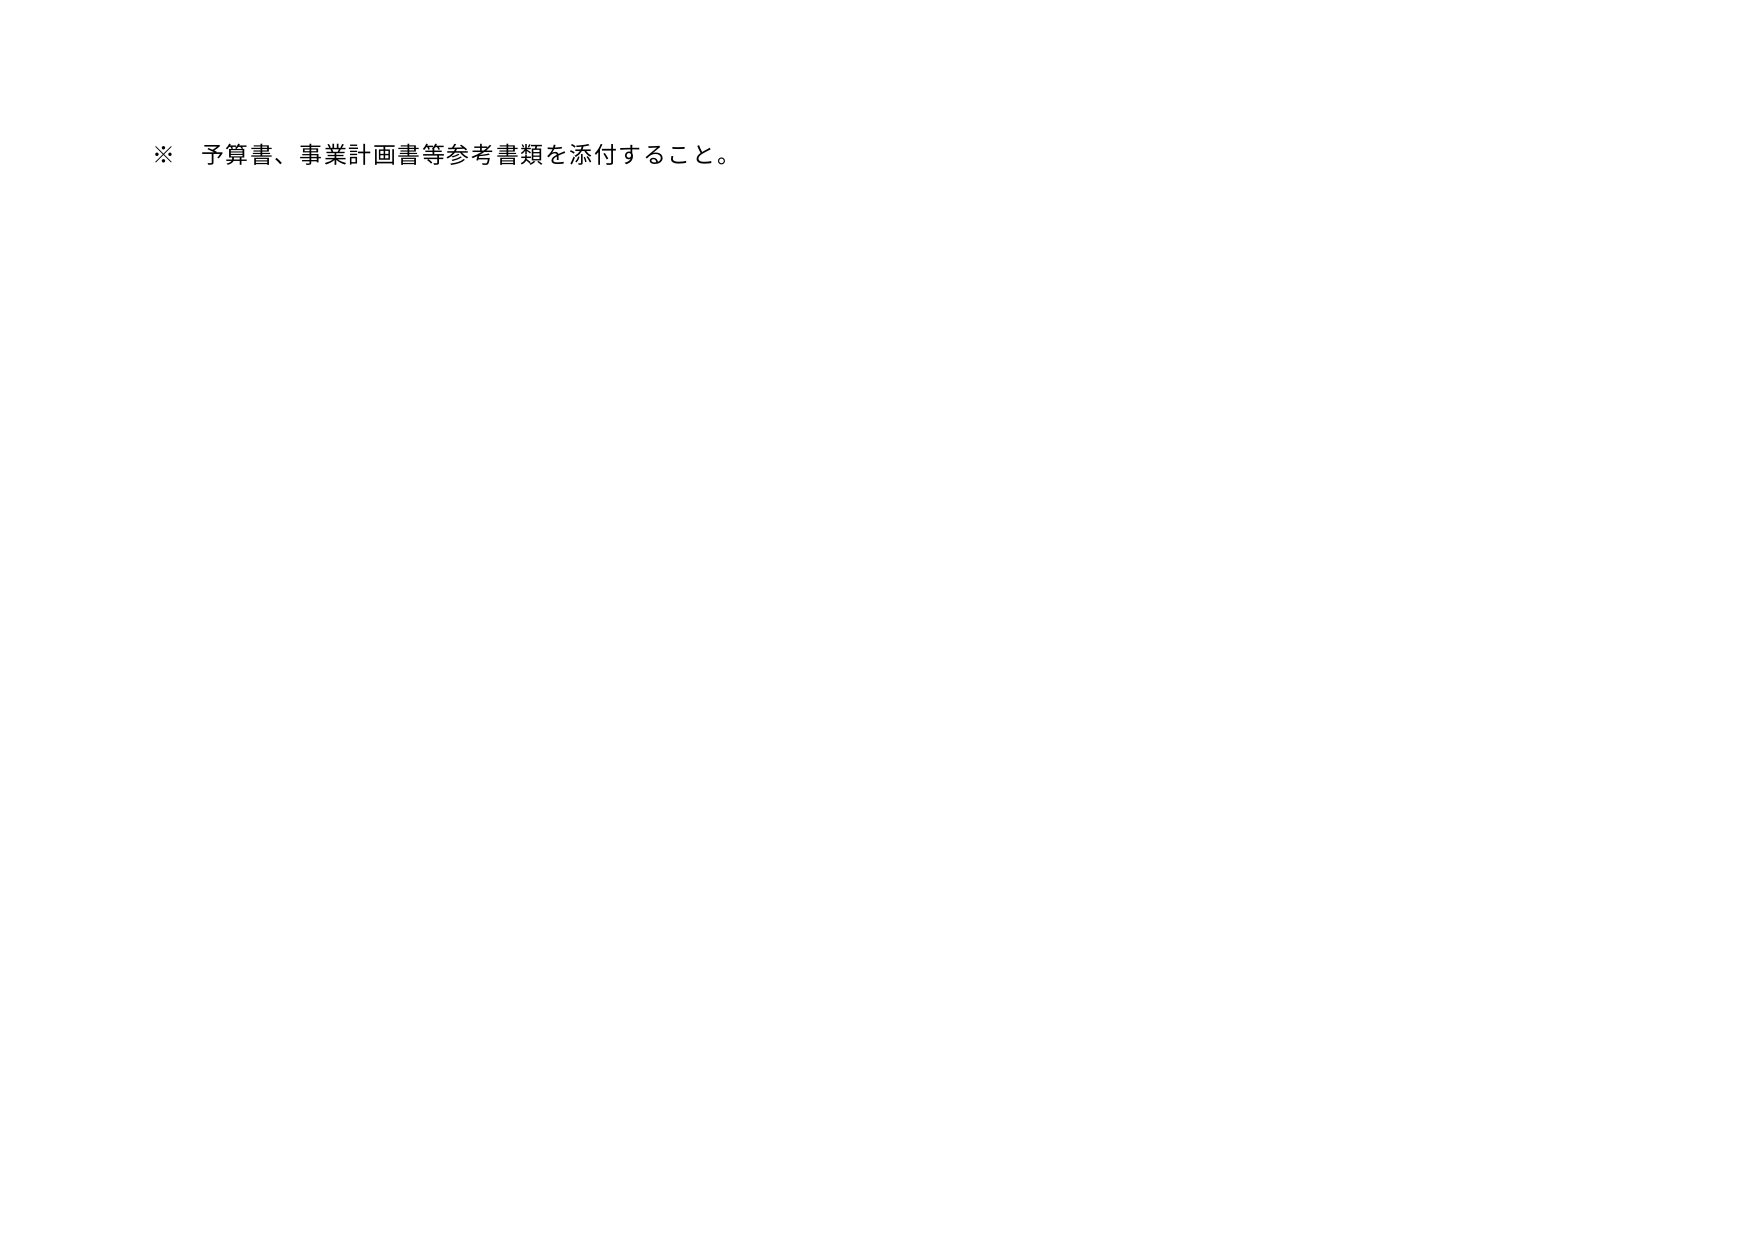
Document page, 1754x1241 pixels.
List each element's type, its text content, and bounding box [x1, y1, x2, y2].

text ※ 予算書、事業計画書等参考書類を添付すること。 [127, 123, 1627, 183]
